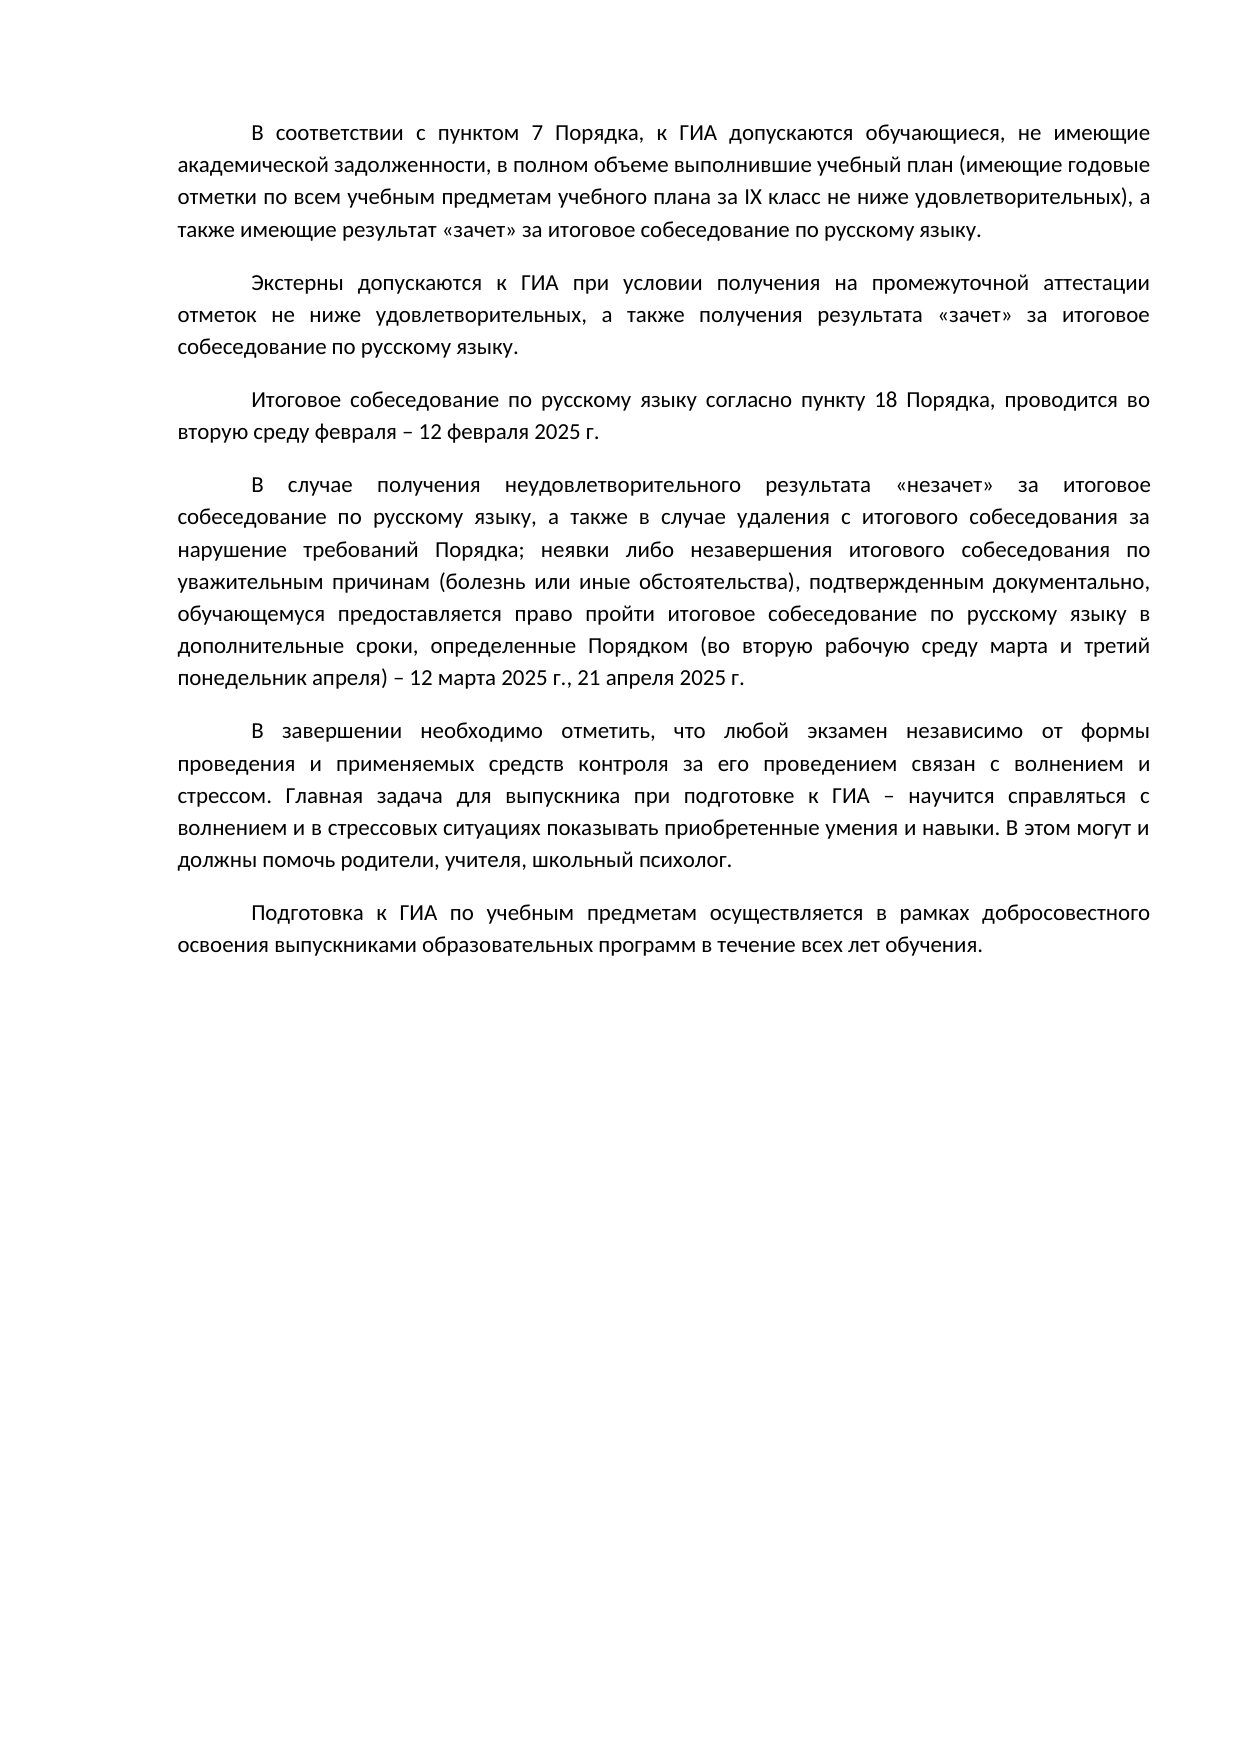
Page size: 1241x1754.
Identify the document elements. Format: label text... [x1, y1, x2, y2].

text В соответствии с пунктом 7 Порядка, к ГИА допускаются обучающиеся, не имеющие академической задолженности, в полном объеме выполнившие учебный план (имеющие годовые отметки по всем учебным предметам учебного плана за IX класс не ниже удовлетворительных), а также имеющие результат «зачет» за итоговое собеседование по русскому языку. [177, 118, 1152, 243]
text В случае получения неудовлетворительного результата «незачет» за итоговое собеседование по русскому языку, а также в случае удаления с итогового собеседования за нарушение требований Порядка; неявки либо незавершения итогового собеседования по уважительным причинам (болезнь или иные обстоятельства), подтвержденным документально, обучающемуся предоставляется право пройти итоговое собеседование по русскому языку в дополнительные сроки, определенные Порядком (во вторую рабочую среду марта и третий понедельник апреля) – 12 марта 2025 г., 21 апреля 2025 г. [177, 470, 1152, 691]
text Подготовка к ГИА по учебным предметам осуществляется в рамках добросовестного освоения выпускниками образовательных программ в течение всех лет обучения. [177, 898, 1152, 958]
text В завершении необходимо отметить, что любой экзамен независимо от формы проведения и применяемых средств контроля за его проведением связан с волнением и стрессом. Главная задача для выпускника при подготовке к ГИА – научится справляться с волнением и в стрессовых ситуациях показывать приобретенные умения и навыки. В этом могут и должны помочь родители, учителя, школьный психолог. [177, 716, 1152, 873]
text Экстерны допускаются к ГИА при условии получения на промежуточной аттестации отметок не ниже удовлетворительных, а также получения результата «зачет» за итоговое собеседование по русскому языку. [177, 268, 1152, 360]
text Итоговое собеседование по русскому языку согласно пункту 18 Порядка, проводится во вторую среду февраля – 12 февраля 2025 г. [177, 385, 1152, 445]
